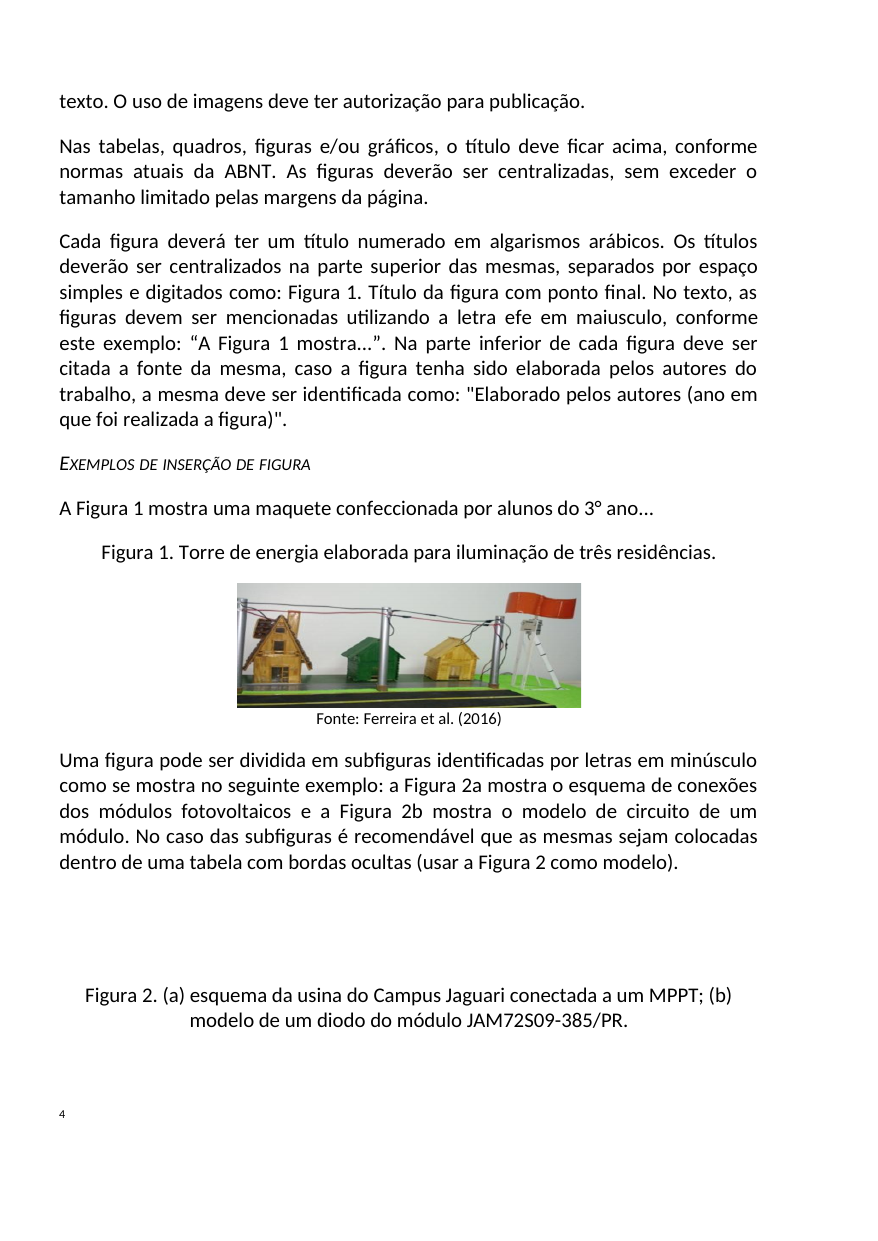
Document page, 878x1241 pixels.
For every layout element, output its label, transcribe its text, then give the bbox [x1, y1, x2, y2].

text Figura 1. Torre de energia elaborada para iluminação de três residências. [59, 539, 759, 565]
text Nas tabelas, quadros, figuras e/ou gráficos, o título deve ficar acima, conforme normas atuais da ABNT. As figuras deverão ser centralizadas, sem exceder o tamanho limitado pelas margens da página. [59, 133, 759, 209]
text Fonte: Ferreira et al. (2016) [59, 708, 759, 728]
text Figura 2. (a) esquema da usina do Campus Jaguari conectada a um MPPT; (b) modelo de um diodo do módulo JAM72S09-385/PR. [59, 982, 759, 1033]
subtitle Exemplos de inserção de figura [59, 451, 759, 476]
text Uma figura pode ser dividida em subfiguras identificadas por letras em minúsculo como se mostra no seguinte exemplo: a Figura 2a mostra o esquema de conexões dos módulos fotovoltaicos e a Figura 2b mostra o modelo de circuito de um módulo. No caso das subfiguras é recomendável que as mesmas sejam colocadas dentro de uma tabela com bordas ocultas (usar a Figura 2 como modelo). [59, 747, 759, 874]
text A Figura 1 mostra uma maquete confeccionada por alunos do 3° ano... [59, 495, 759, 520]
picture [237, 583, 582, 708]
text Cada figura deverá ter um título numerado em algarismos arábicos. Os títulos deverão ser centralizados na parte superior das mesmas, separados por espaço simples e digitados como: Figura 1. Título da figura com ponto final. No texto, as figuras devem ser mencionadas utilizando a letra efe em maiusculo, conforme este exemplo: “A Figura 1 mostra...”. Na parte inferior de cada figura deve ser citada a fonte da mesma, caso a figura tenha sido elaborada pelos autores do trabalho, a mesma deve ser identificada como: "Elaborado pelos autores (ano em que foi realizada a figura)". [59, 228, 759, 432]
